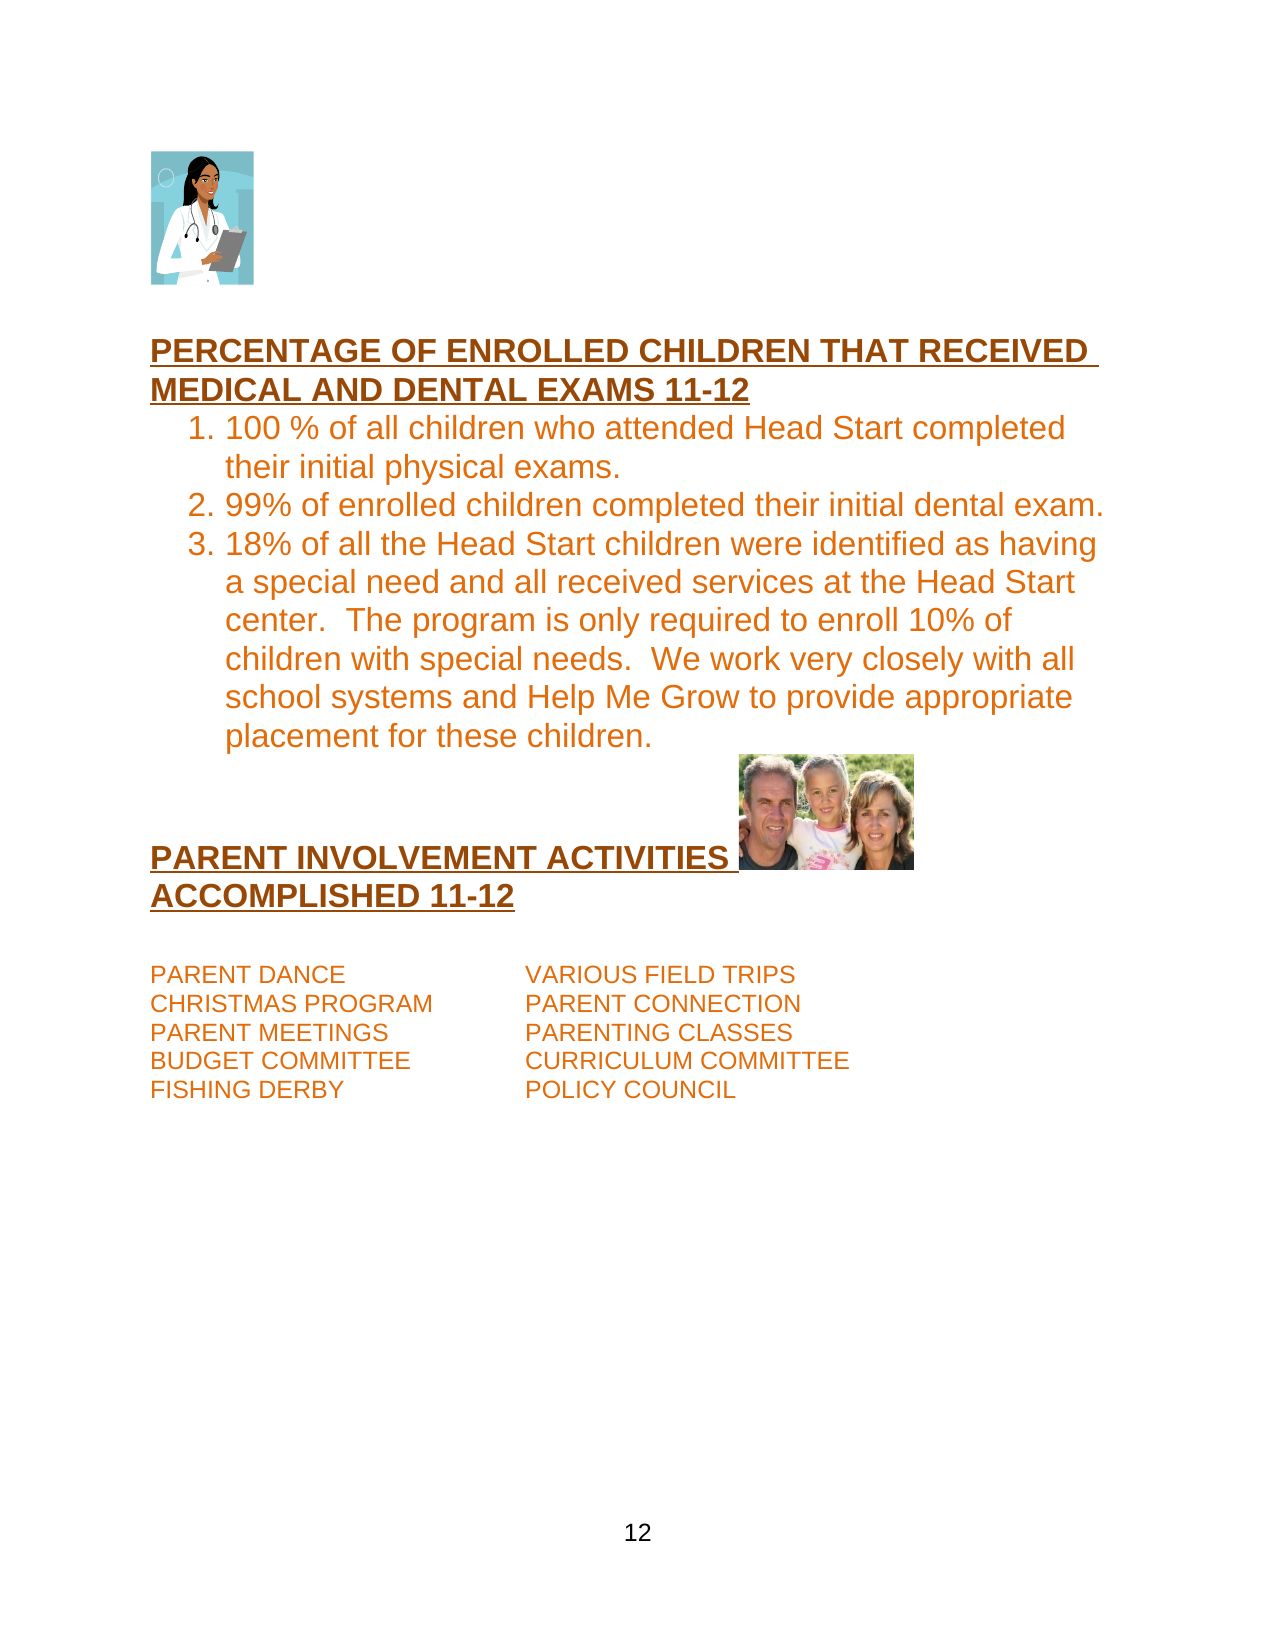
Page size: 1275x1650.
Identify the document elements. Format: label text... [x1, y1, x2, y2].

text FISHING DERBY POLICY COUNCIL [150, 1075, 1125, 1104]
list 99% of enrolled children completed their initial dental exam. [187, 485, 1125, 523]
list 100 % of all children who attended Head Start completed their initial physical exams. [187, 408, 1125, 485]
text PARENT MEETINGS PARENTING CLASSES [150, 1018, 1125, 1046]
text CHRISTMAS PROGRAM PARENT CONNECTION [150, 989, 1125, 1018]
text PARENT DANCE VARIOUS FIELD TRIPS [150, 960, 1125, 989]
text BUDGET COMMITTEE CURRICULUM COMMITTEE [150, 1046, 1125, 1075]
text PARENT INVOLVEMENT ACTIVITIES ACCOMPLISHED 11-12 [150, 754, 1125, 915]
text PERCENTAGE OF ENROLLED CHILDREN THAT RECEIVED MEDICAL AND DENTAL EXAMS 11-12 [150, 331, 1125, 408]
picture [738, 754, 914, 870]
list 18% of all the Head Start children were identified as having a special need and all received services at the Head Start center. The program is only required to enroll 10% of children with special needs. We work very closely with all school systems and Help Me Grow to provide appropriate placement for these children. [187, 523, 1125, 754]
